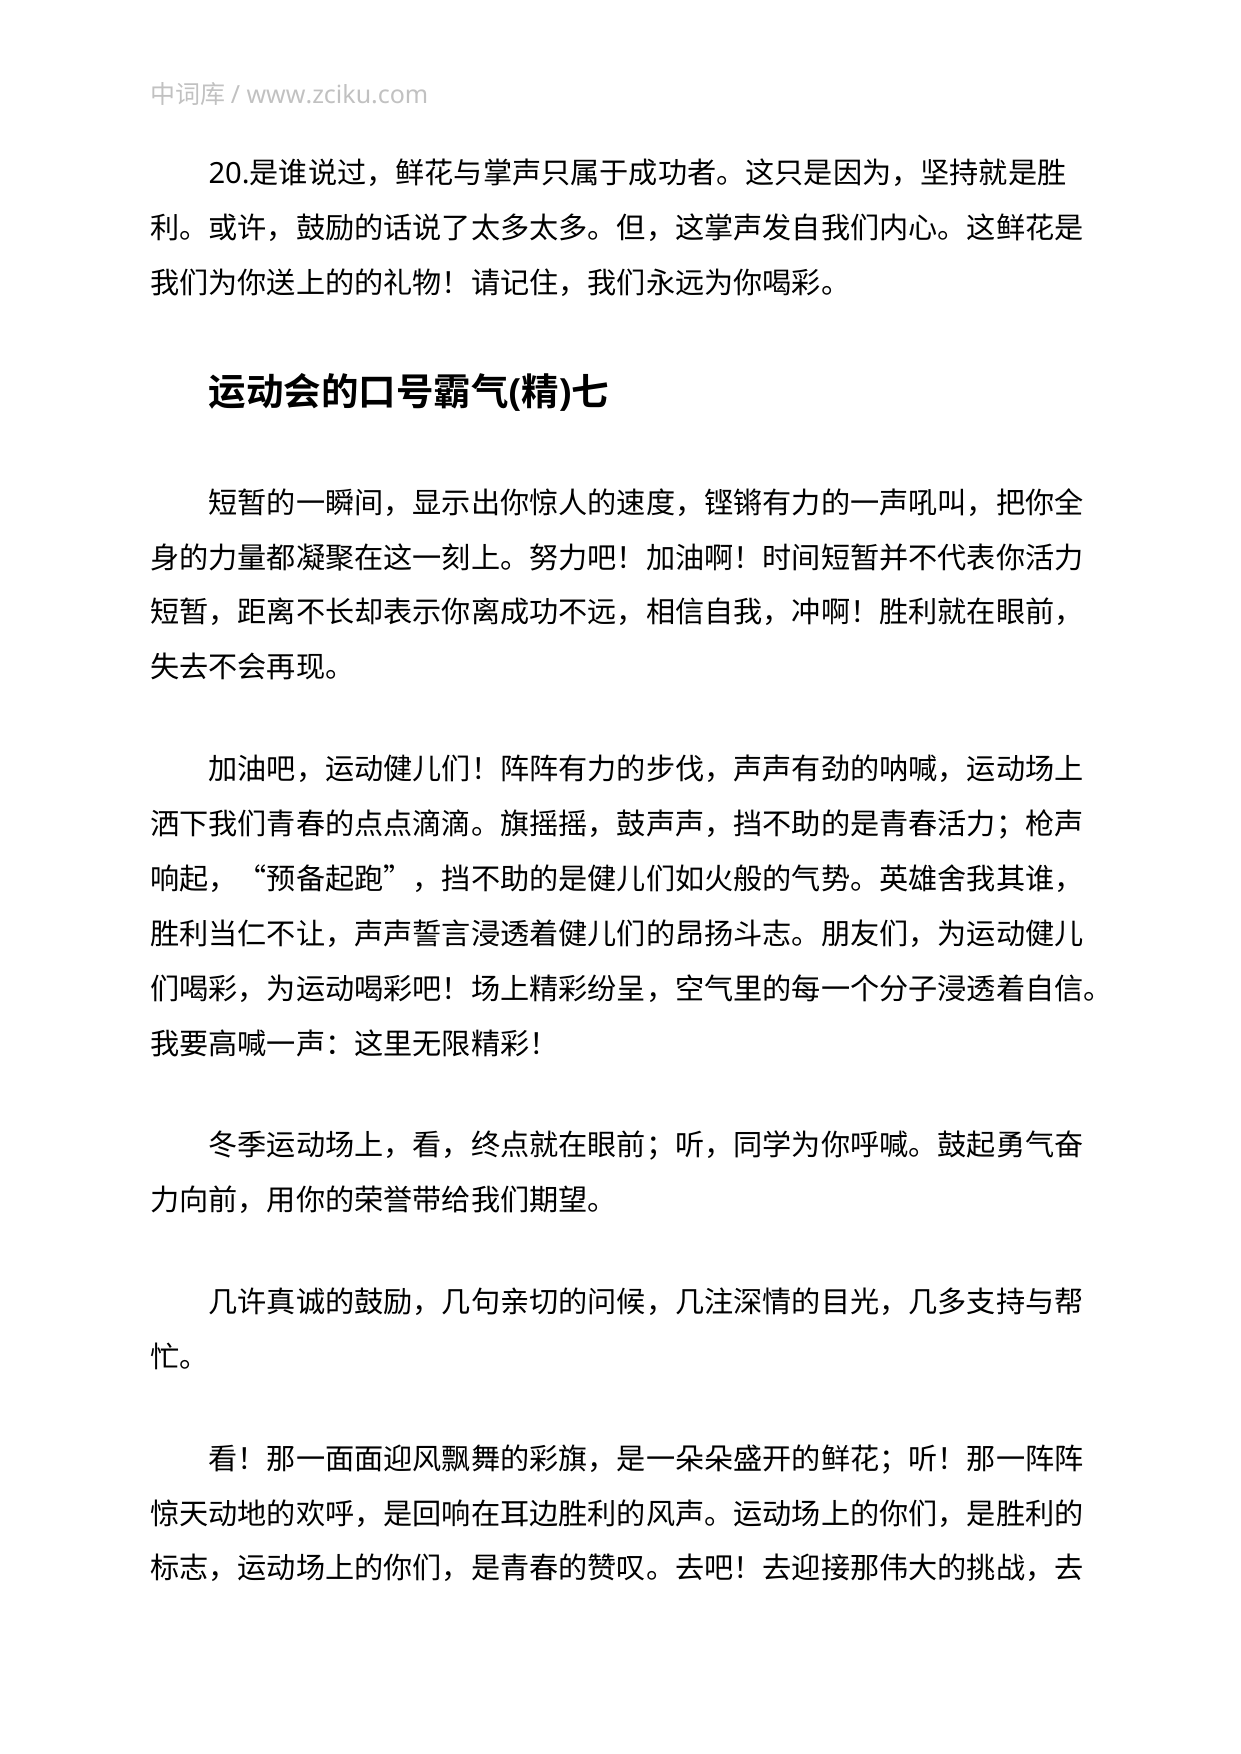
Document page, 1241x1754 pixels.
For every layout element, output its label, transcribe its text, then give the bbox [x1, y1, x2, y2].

text 冬季运动场上，看，终点就在眼前；听，同学为你呼喊。鼓起勇气奋力向前，用你的荣誉带给我们期望。 [150, 1122, 1090, 1219]
text 20.是谁说过，鲜花与掌声只属于成功者。这只是因为，坚持就是胜利。或许，鼓励的话说了太多太多。但，这掌声发自我们内心。这鲜花是我们为你送上的的礼物！请记住，我们永远为你喝彩。 [150, 150, 1090, 302]
text 加油吧，运动健儿们！阵阵有力的步伐，声声有劲的呐喊，运动场上洒下我们青春的点点滴滴。旗摇摇，鼓声声，挡不助的是青春活力；枪声响起，“预备起跑”，挡不助的是健儿们如火般的气势。英雄舍我其谁，胜利当仁不让，声声誓言浸透着健儿们的昂扬斗志。朋友们，为运动健儿们喝彩，为运动喝彩吧！场上精彩纷呈，空气里的每一个分子浸透着自信。我要高喊一声：这里无限精彩！ [150, 746, 1090, 1062]
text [150, 1435, 1090, 1587]
text 短暂的一瞬间，显示出你惊人的速度，铿锵有力的一声吼叫，把你全身的力量都凝聚在这一刻上。努力吧！加油啊！时间短暂并不代表你活力短暂，距离不长却表示你离成功不远，相信自我，冲啊！胜利就在眼前，失去不会再现。 [150, 479, 1090, 686]
text 运动会的口号霸气(精)七 [150, 362, 1090, 416]
text 几许真诚的鼓励，几句亲切的问候，几注深情的目光，几多支持与帮忙。 [150, 1279, 1090, 1376]
